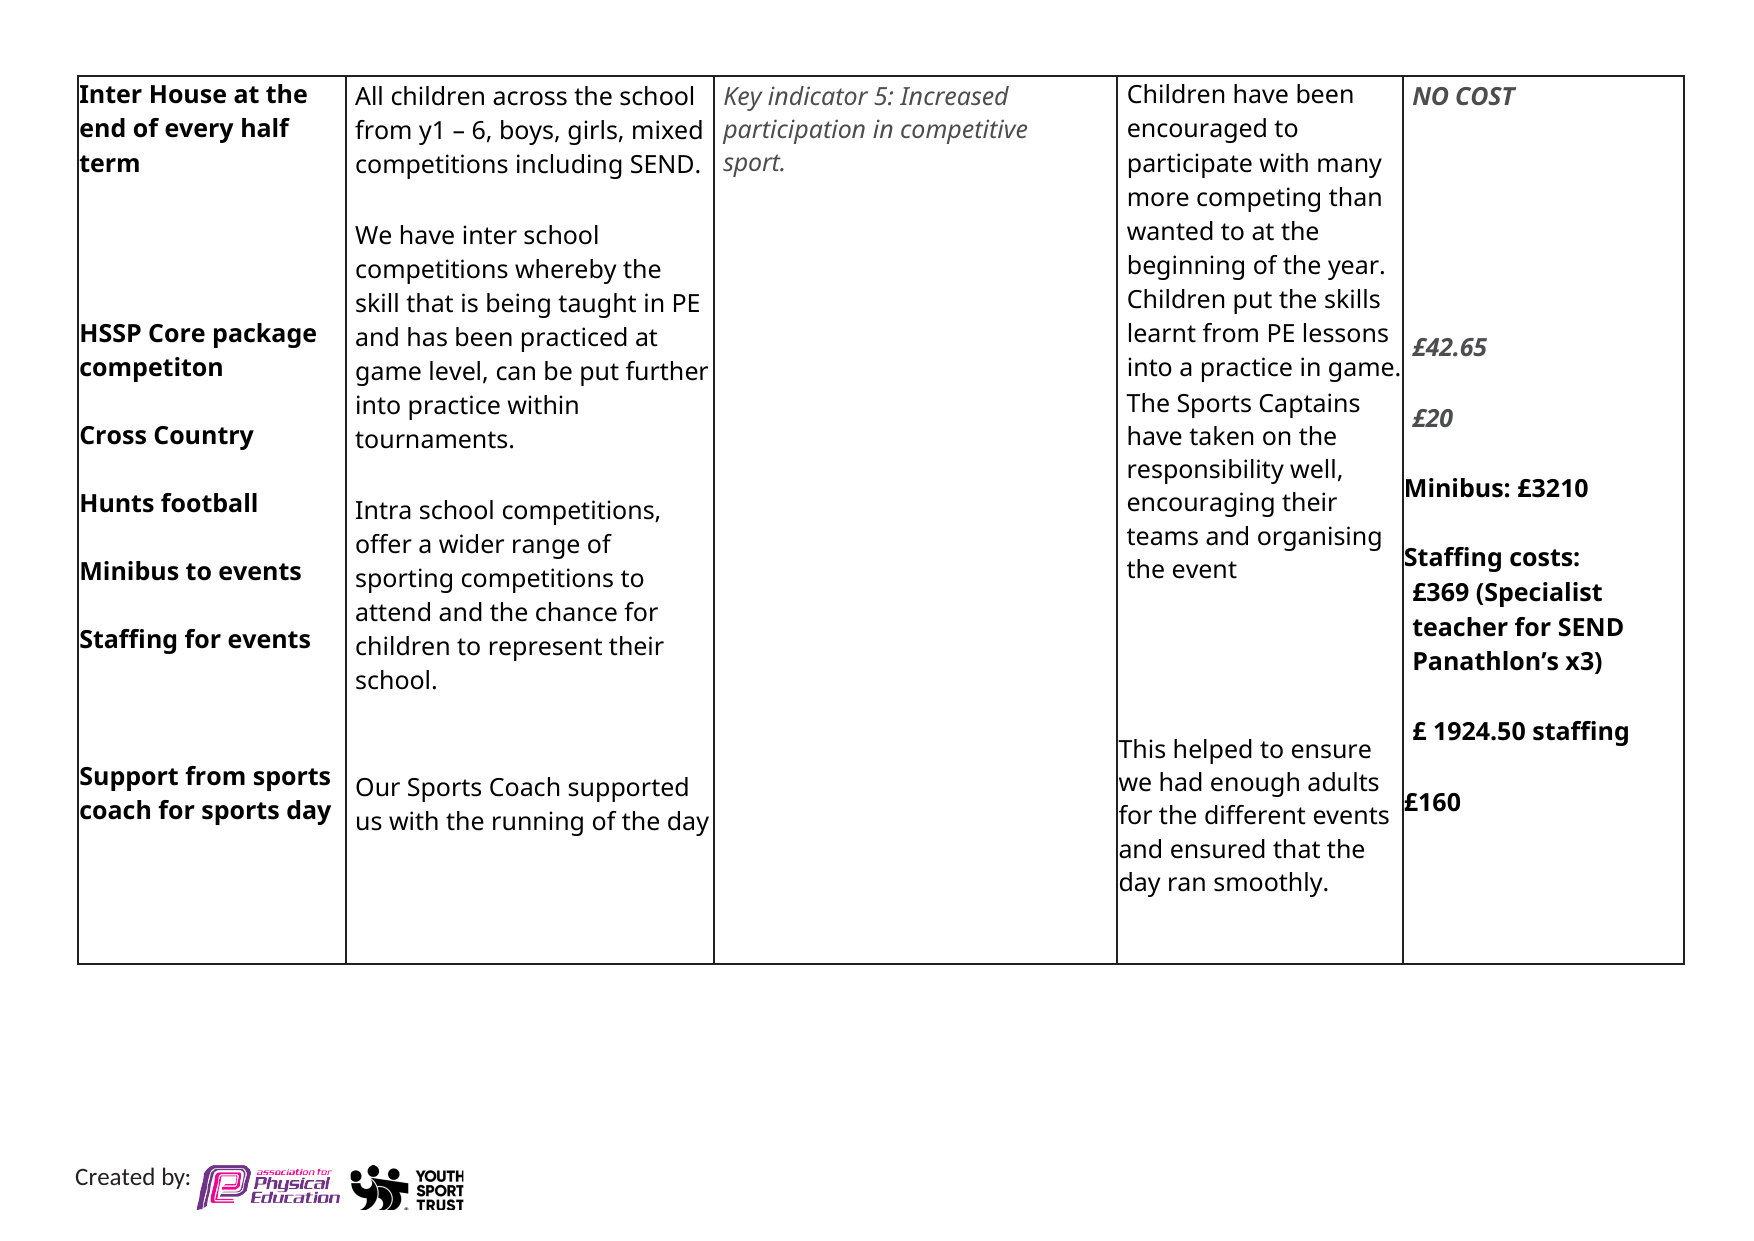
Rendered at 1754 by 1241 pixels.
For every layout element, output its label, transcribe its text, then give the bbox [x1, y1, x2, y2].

picture [196, 1165, 340, 1210]
picture [350, 1165, 464, 1210]
table_cell NO COST £42.65 £20 Minibus: £3210 Staffing costs: £369 (Specialist teacher for SEND Panathlon’s x3) £ 1924.50 staffing £160 [1404, 538, 1683, 963]
table_cell NO COST £42.65 £20 Minibus: £3210 Staffing costs: £369 (Specialist teacher for SEND Panathlon’s x3) £ 1924.50 staffing £160 [1404, 77, 1683, 470]
table_cell Key indicator 5: Increased participation in competitive sport. [715, 77, 1116, 963]
table_cell All children across the school from y1 – 6, boys, girls, mixed competitions including SEND. We have inter school competitions whereby the skill that is being taught in PE and has been practiced at game level, can be put further into practice within tournaments. Intra school competitions, offer a wider range of sporting competitions to attend and the chance for children to represent their school. Our Sports Coach supported us with the running of the day [347, 77, 713, 963]
table_cell Children have been encouraged to participate with many more competing than wanted to at the beginning of the year. Children put the skills learnt from PE lessons into a practice in game. The Sports Captains have taken on the responsibility well, encouraging their teams and organising the event This helped to ensure we had enough adults for the different events and ensured that the day ran smoothly. [1118, 77, 1402, 963]
table_cell Inter House at the end of every half term HSSP Core package competiton Cross Country Hunts football Minibus to events Staffing for events Support from sports coach for sports day [79, 77, 345, 963]
